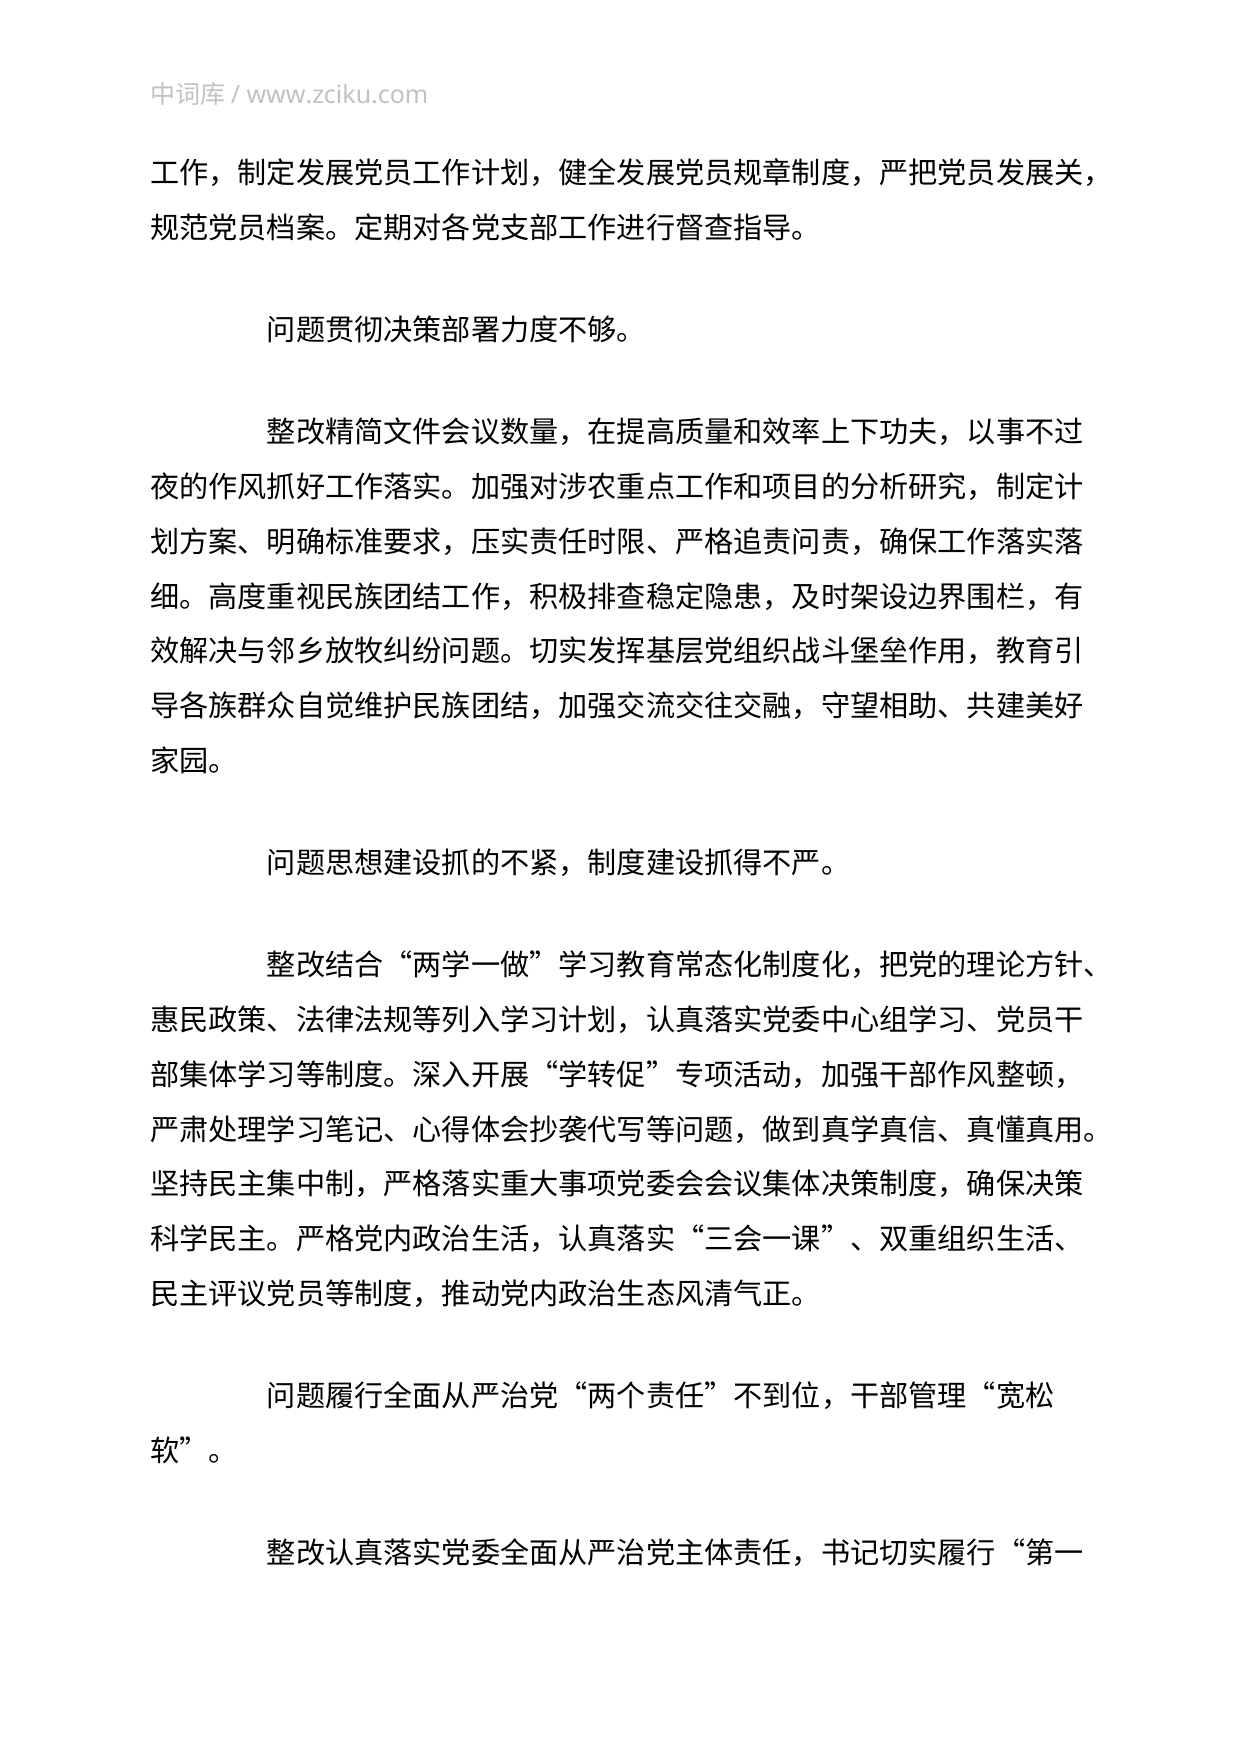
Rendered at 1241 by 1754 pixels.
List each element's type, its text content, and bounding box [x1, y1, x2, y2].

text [150, 150, 1090, 247]
text 问题履行全面从严治党“两个责任”不到位，干部管理“宽松软”。 [150, 1372, 1090, 1470]
text 问题贯彻决策部署力度不够。 [150, 307, 1090, 349]
text 整改结合“两学一做”学习教育常态化制度化，把党的理论方针、惠民政策、法律法规等列入学习计划，认真落实党委中心组学习、党员干部集体学习等制度。深入开展“学转促”专项活动，加强干部作风整顿，严肃处理学习笔记、心得体会抄袭代写等问题，做到真学真信、真懂真用。坚持民主集中制，严格落实重大事项党委会会议集体决策制度，确保决策科学民主。严格党内政治生活，认真落实“三会一课”、双重组织生活、民主评议党员等制度，推动党内政治生态风清气正。 [150, 941, 1090, 1313]
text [150, 1529, 1090, 1571]
text 整改精简文件会议数量，在提高质量和效率上下功夫，以事不过夜的作风抓好工作落实。加强对涉农重点工作和项目的分析研究，制定计划方案、明确标准要求，压实责任时限、严格追责问责，确保工作落实落细。高度重视民族团结工作，积极排查稳定隐患，及时架设边界围栏，有效解决与邻乡放牧纠纷问题。切实发挥基层党组织战斗堡垒作用，教育引导各族群众自觉维护民族团结，加强交流交往交融，守望相助、共建美好家园。 [150, 408, 1090, 780]
text 问题思想建设抓的不紧，制度建设抓得不严。 [150, 839, 1090, 882]
